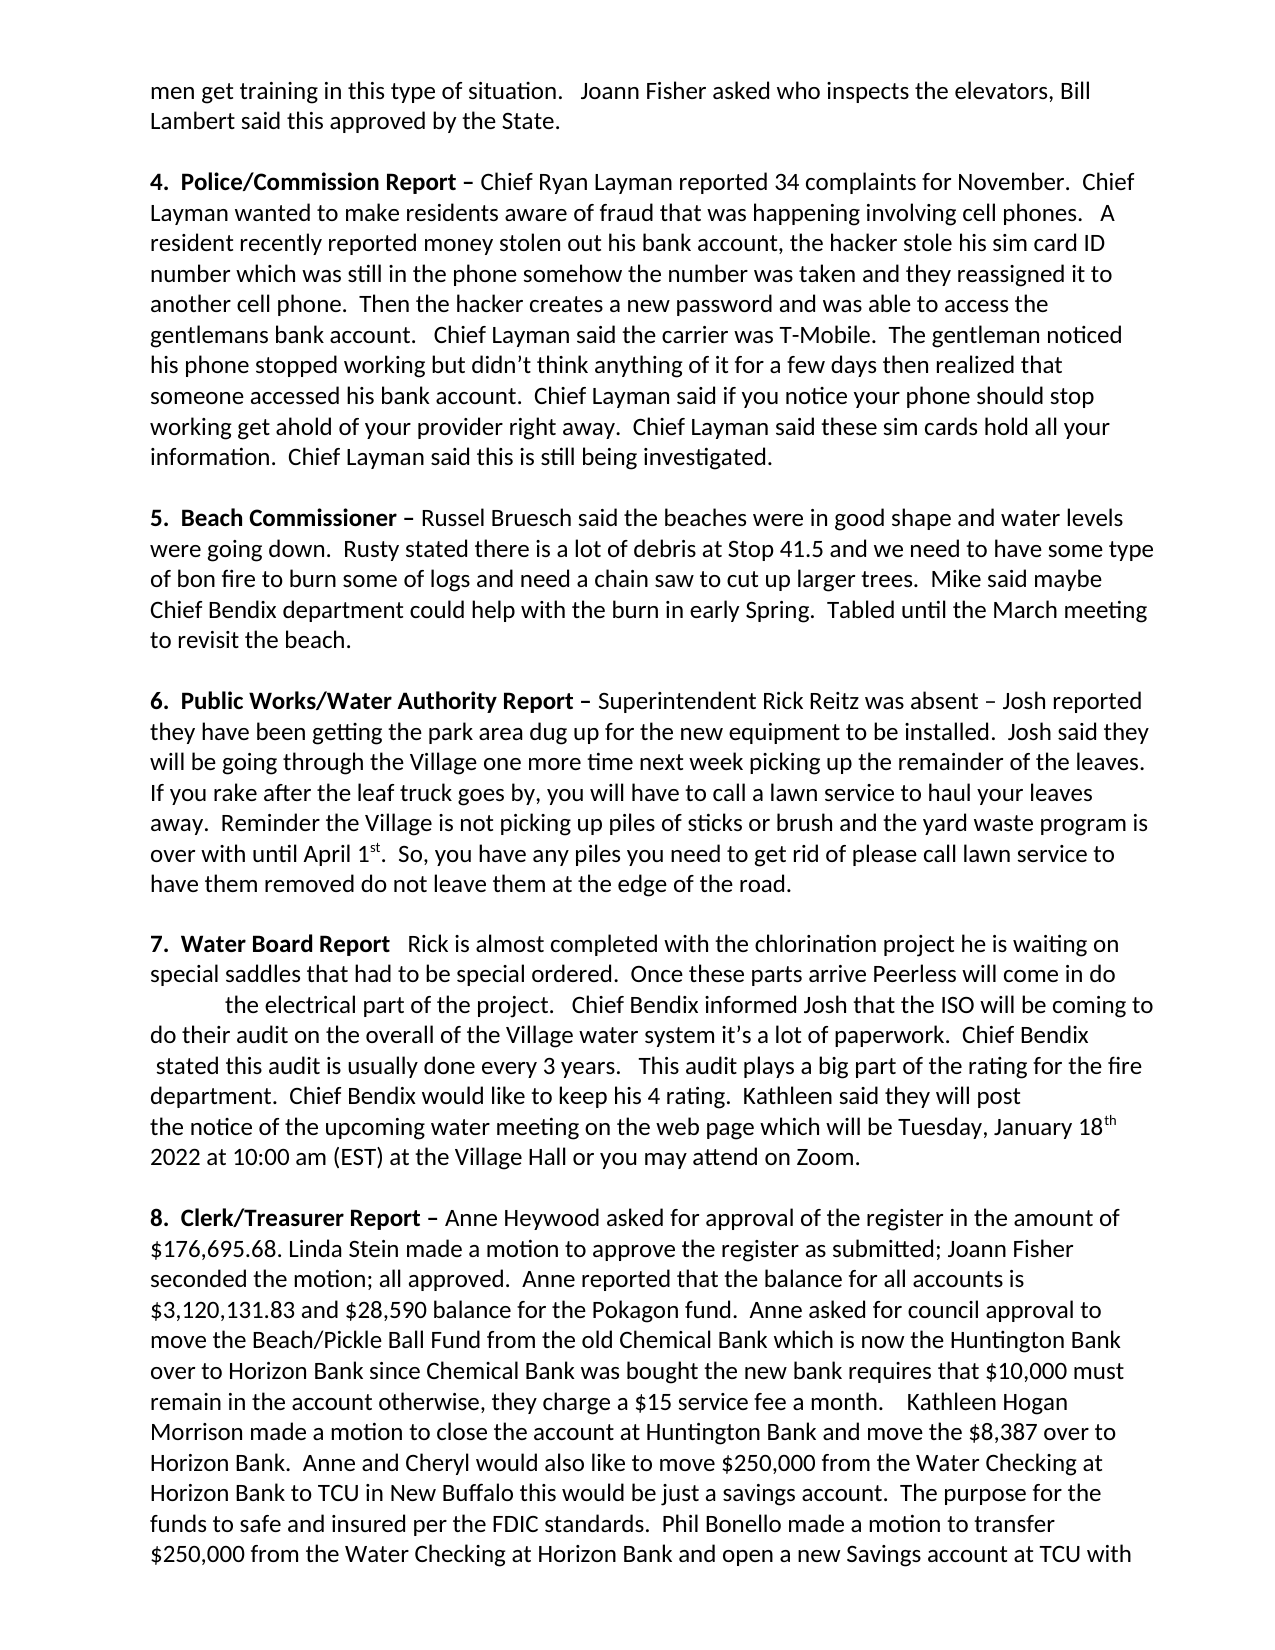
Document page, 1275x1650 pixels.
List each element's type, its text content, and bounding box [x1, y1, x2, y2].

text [150, 75, 1155, 136]
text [150, 1202, 1155, 1569]
text 5. Beach Commissioner – Russel Bruesch said the beaches were in good shape and water levels were going down. Rusty stated there is a lot of debris at Stop 41.5 and we need to have some type of bon fire to burn some of logs and need a chain saw to cut up larger trees. Mike said maybe Chief Bendix department could help with the burn in early Spring. Tabled until the March meeting to revisit the beach. [150, 502, 1155, 655]
text stated this audit is usually done every 3 years. This audit plays a big part of the rating for the fire [150, 1050, 1155, 1080]
text 2022 at 10:00 am (EST) at the Village Hall or you may attend on Zoom. [150, 1141, 1155, 1172]
text 4. Police/Commission Report – Chief Ryan Layman reported 34 complaints for November. Chief Layman wanted to make residents aware of fraud that was happening involving cell phones. A resident recently reported money stolen out his bank account, the hacker stole his sim card ID number which was still in the phone somehow the number was taken and they reassigned it to another cell phone. Then the hacker creates a new password and was able to access the gentlemans bank account. Chief Layman said the carrier was T-Mobile. The gentleman noticed his phone stopped working but didn’t think anything of it for a few days then realized that someone accessed his bank account. Chief Layman said if you notice your phone should stop working get ahold of your provider right away. Chief Layman said these sim cards hold all your information. Chief Layman said this is still being investigated. [150, 167, 1155, 472]
text 6. Public Works/Water Authority Report – Superintendent Rick Reitz was absent – Josh reported they have been getting the park area dug up for the new equipment to be installed. Josh said they will be going through the Village one more time next week picking up the remainder of the leaves. If you rake after the leaf truck goes by, you will have to call a lawn service to haul your leaves away. Reminder the Village is not picking up piles of sticks or brush and the yard waste program is over with until April 1st. So, you have any piles you need to get rid of please call lawn service to have them removed do not leave them at the edge of the road. [150, 685, 1155, 899]
text department. Chief Bendix would like to keep his 4 rating. Kathleen said they will post [150, 1080, 1155, 1111]
text special saddles that had to be special ordered. Once these parts arrive Peerless will come in do the electrical part of the project. Chief Bendix informed Josh that the ISO will be coming to [150, 958, 1155, 1019]
text the notice of the upcoming water meeting on the web page which will be Tuesday, January 18th [150, 1111, 1155, 1141]
text do their audit on the overall of the Village water system it’s a lot of paperwork. Chief Bendix [150, 1019, 1155, 1050]
text 7. Water Board Report Rick is almost completed with the chlorination project he is waiting on [150, 928, 1155, 958]
